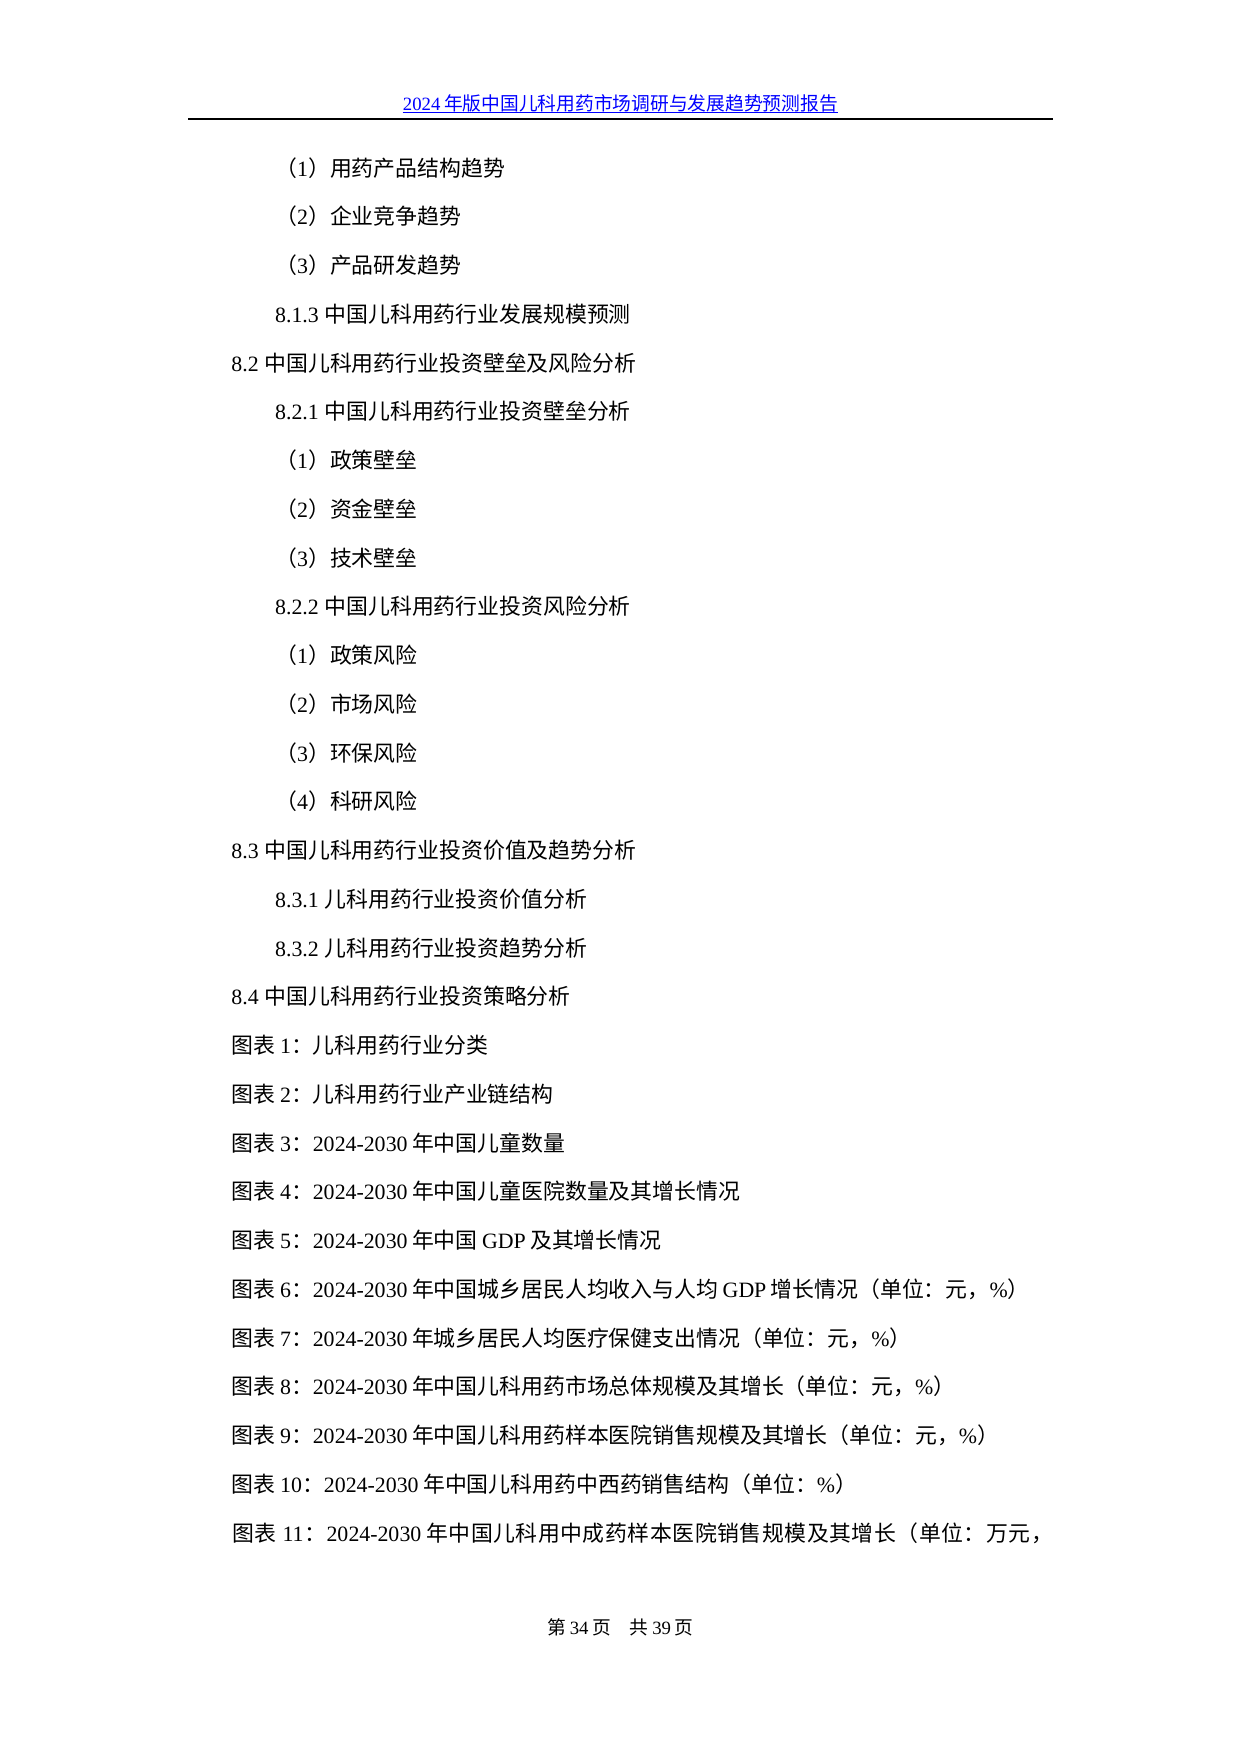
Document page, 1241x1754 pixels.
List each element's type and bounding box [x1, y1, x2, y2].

text [187, 150, 1053, 1548]
